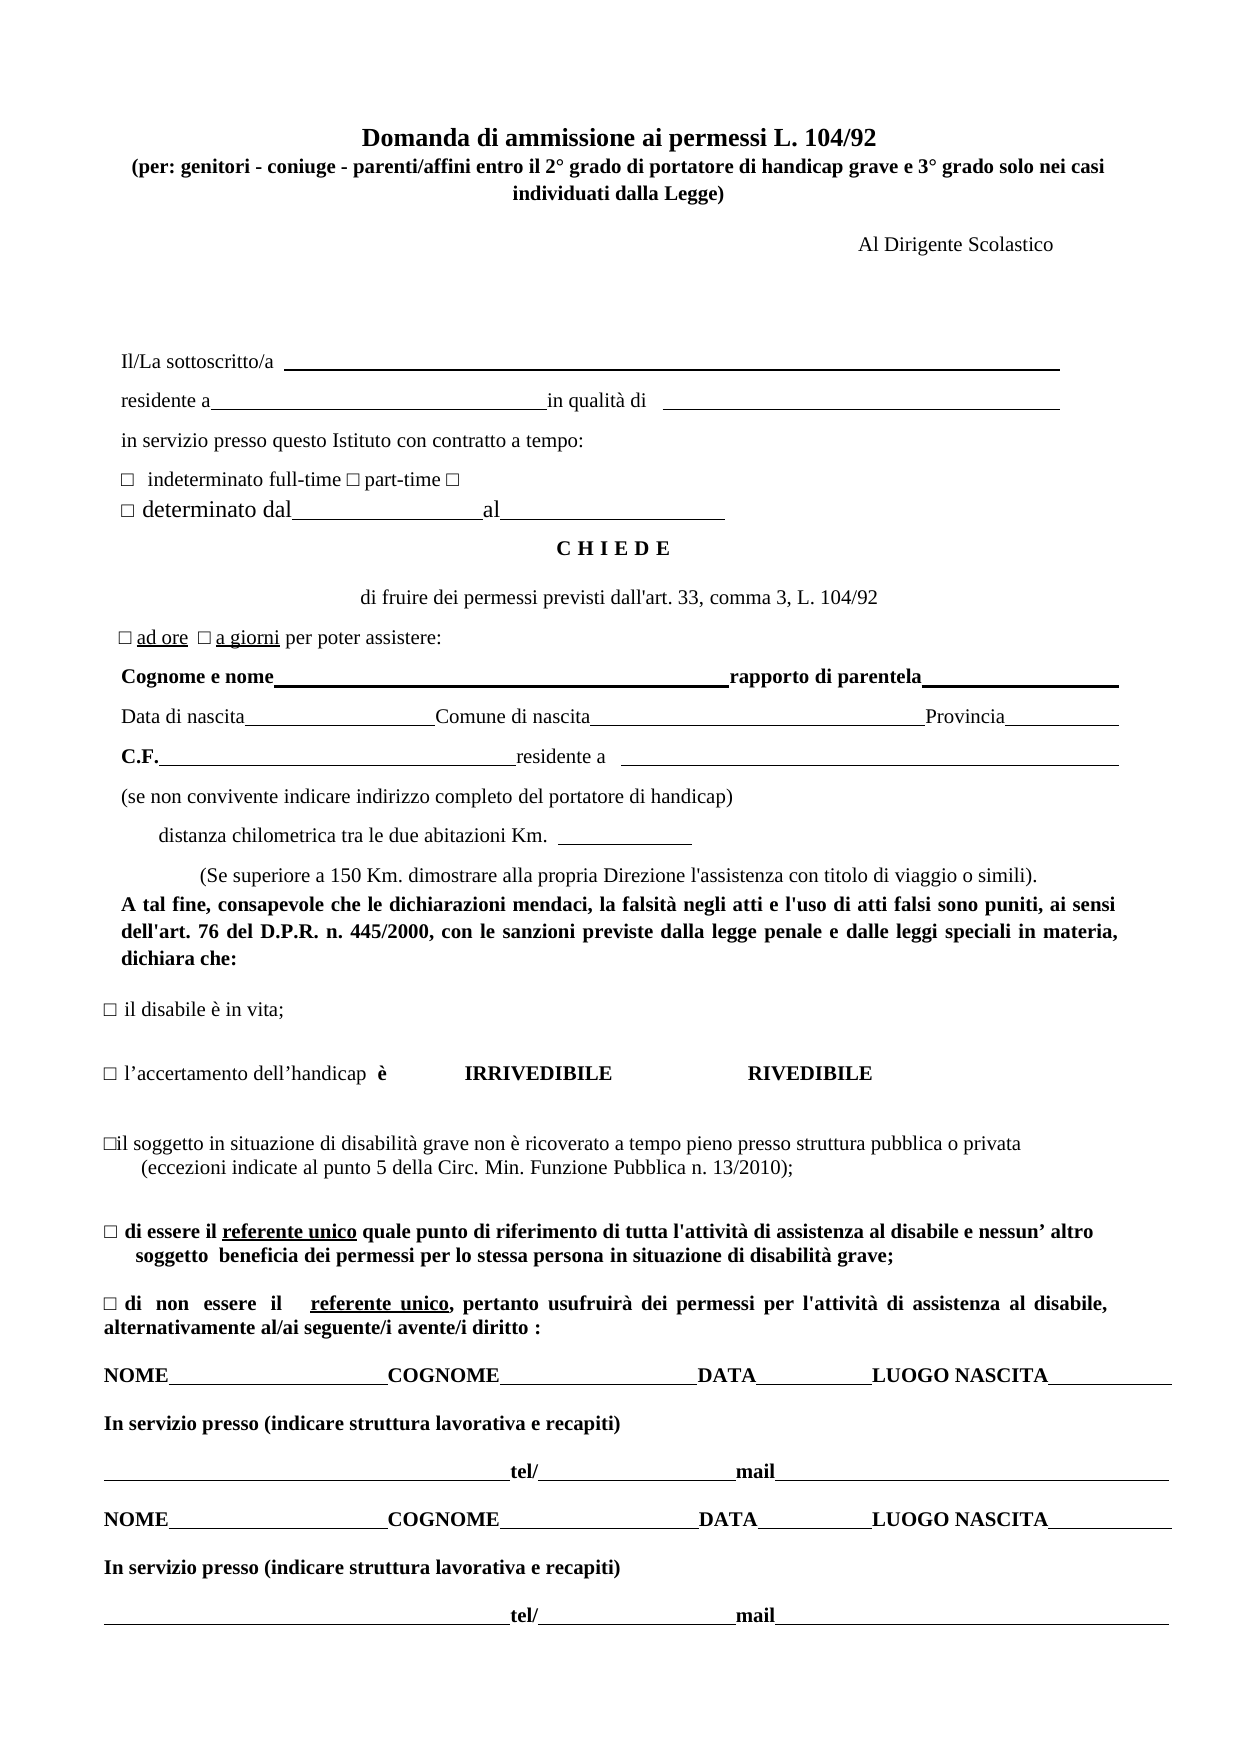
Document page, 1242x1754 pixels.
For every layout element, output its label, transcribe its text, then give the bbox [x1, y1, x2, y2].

list indeterminato full-time □ part-time □ [121, 468, 1185, 491]
subtitle (per: genitori - coniuge - parenti/affini entro il 2° grado di portatore di handicap grave e 3° grado solo nei casi individuati dalla Legge) [131, 154, 1106, 204]
text Cognome e nome rapporto di parentela Data di nascita Comune di nascita Provincia C.F. residente a (se non convivente indicare indirizzo completo del portatore di handicap) [121, 664, 1124, 808]
list ad ore □ a giorni per poter assistere: [119, 624, 1185, 649]
text tel/ mail [104, 1603, 1185, 1627]
list l’accertamento dell’handicap è IRRIVEDIBILE RIVEDIBILE [104, 1060, 1185, 1084]
title Domanda di ammissione ai permessi L. 104/92 [131, 122, 1107, 152]
list il disabile è in vita; [104, 996, 1185, 1021]
text di fruire dei permessi previsti dall'art. 33, comma 3, L. 104/92 [131, 585, 1107, 609]
text Il/La sottoscritto/a residente a in qualità di in servizio presso questo Istituto con contratto a tempo: [121, 348, 1061, 452]
subtitle In servizio presso (indicare struttura lavorativa e recapiti) [104, 1555, 1185, 1579]
text NOME COGNOME DATA LUOGO NASCITA [104, 1507, 1185, 1531]
list di non essere il referente unico, pertanto usufruirà dei permessi per l'attività di assistenza al disabile, alternativamente al/ai seguente/i avente/i diritto : [104, 1291, 1111, 1339]
text Al Dirigente Scolastico [54, 232, 1170, 256]
text □il soggetto in situazione di disabilità grave non è ricoverato a tempo pieno presso struttura pubblica o privata (eccezioni indicate al punto 5 della Circ. Min. Funzione Pubblica n. 13/2010); [104, 1131, 1024, 1179]
subtitle C H I E D E [120, 536, 1106, 560]
subtitle di essere il referente unico quale punto di riferimento di tutta l'attività di assistenza al disabile e nessun’ altro soggetto beneficia dei permessi per lo stessa persona in situazione di disabilità grave; [104, 1219, 1095, 1267]
subtitle tel/ mail [104, 1459, 1185, 1483]
text In servizio presso (indicare struttura lavorativa e recapiti) [104, 1411, 1185, 1435]
text distanza chilometrica tra le due abitazioni Km. [158, 824, 1185, 847]
subtitle NOME COGNOME DATA LUOGO NASCITA [104, 1363, 1185, 1387]
text (Se superiore a 150 Km. dimostrare alla propria Direzione l'assistenza con titolo di viaggio o simili). [199, 863, 1185, 887]
list determinato dal al [121, 494, 1185, 522]
subtitle A tal fine, consapevole che le dichiarazioni mendaci, la falsità negli atti e l'uso di atti falsi sono puniti, ai sensi dell'art. 76 del D.P.R. n. 445/2000, con le sanzioni previste dalla legge penale e dalle leggi speciali in materia, dichiara che: [121, 892, 1119, 970]
